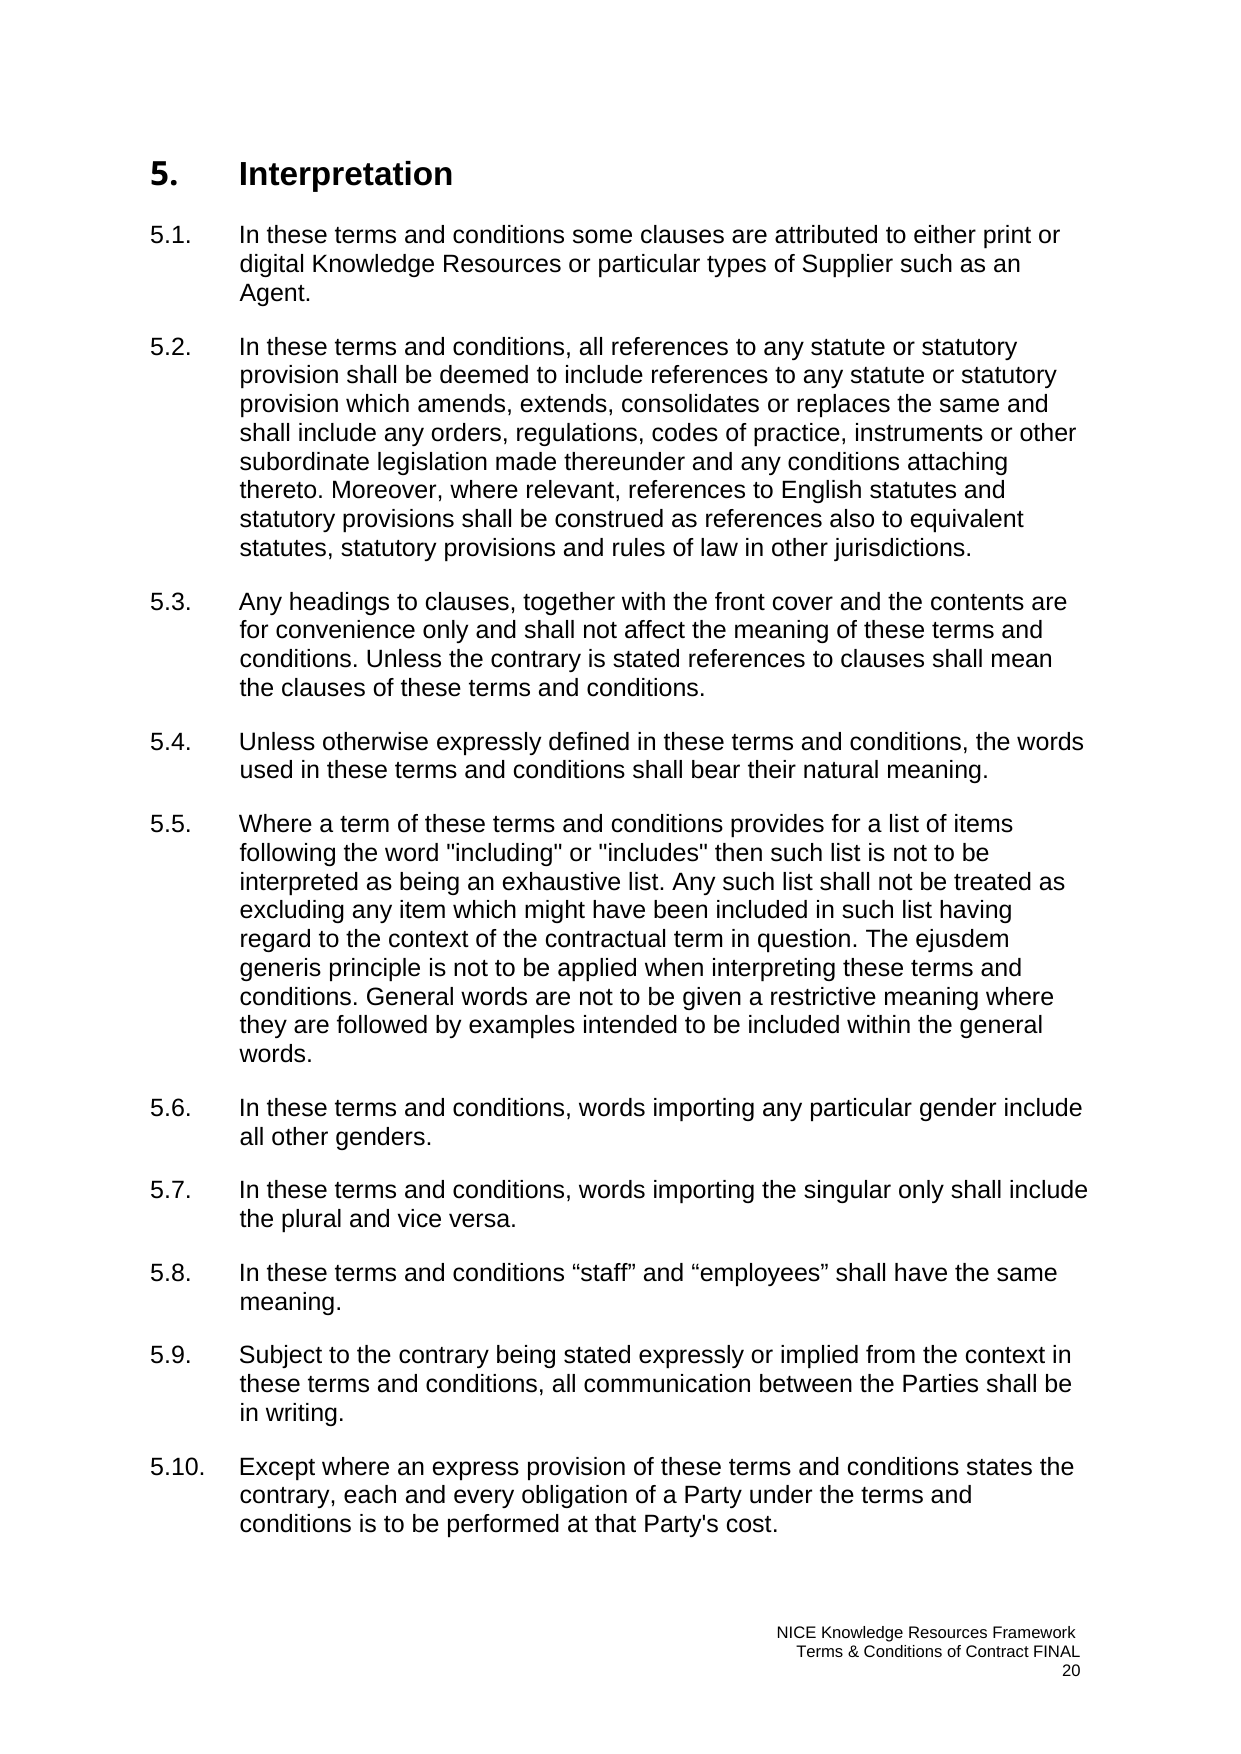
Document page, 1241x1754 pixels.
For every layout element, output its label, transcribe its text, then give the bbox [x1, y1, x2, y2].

text Unless otherwise expressly defined in these terms and conditions, the words used in these terms and conditions shall bear their natural meaning. [150, 727, 1090, 784]
subtitle Interpretation [150, 150, 1090, 195]
text Except where an express provision of these terms and conditions states the contrary, each and every obligation of a Party under the terms and conditions is to be performed at that Party's cost. [150, 1452, 1090, 1538]
text In these terms and conditions some clauses are attributed to either print or digital Knowledge Resources or particular types of Supplier such as an Agent. [150, 220, 1090, 307]
text Subject to the contrary being stated expressly or implied from the context in these terms and conditions, all communication between the Parties shall be in writing. [150, 1340, 1090, 1427]
text In these terms and conditions “staff” and “employees” shall have the same meaning. [150, 1258, 1090, 1315]
text In these terms and conditions, words importing the singular only shall include the plural and vice versa. [150, 1175, 1090, 1233]
text In these terms and conditions, words importing any particular gender include all other genders. [150, 1093, 1090, 1150]
text Any headings to clauses, together with the front cover and the contents are for convenience only and shall not affect the meaning of these terms and conditions. Unless the contrary is stated references to clauses shall mean the clauses of these terms and conditions. [150, 587, 1090, 702]
text In these terms and conditions, all references to any statute or statutory provision shall be deemed to include references to any statute or statutory provision which amends, extends, consolidates or replaces the same and shall include any orders, regulations, codes of practice, instruments or other subordinate legislation made thereunder and any conditions attaching thereto. Moreover, where relevant, references to English statutes and statutory provisions shall be construed as references also to equivalent statutes, statutory provisions and rules of law in other jurisdictions. [150, 332, 1090, 562]
text Where a term of these terms and conditions provides for a list of items following the word "including" or "includes" then such list is not to be interpreted as being an exhaustive list. Any such list shall not be treated as excluding any item which might have been included in such list having regard to the context of the contractual term in question. The ejusdem generis principle is not to be applied when interpreting these terms and conditions. General words are not to be given a restrictive meaning where they are followed by examples intended to be included within the general words. [150, 809, 1090, 1068]
